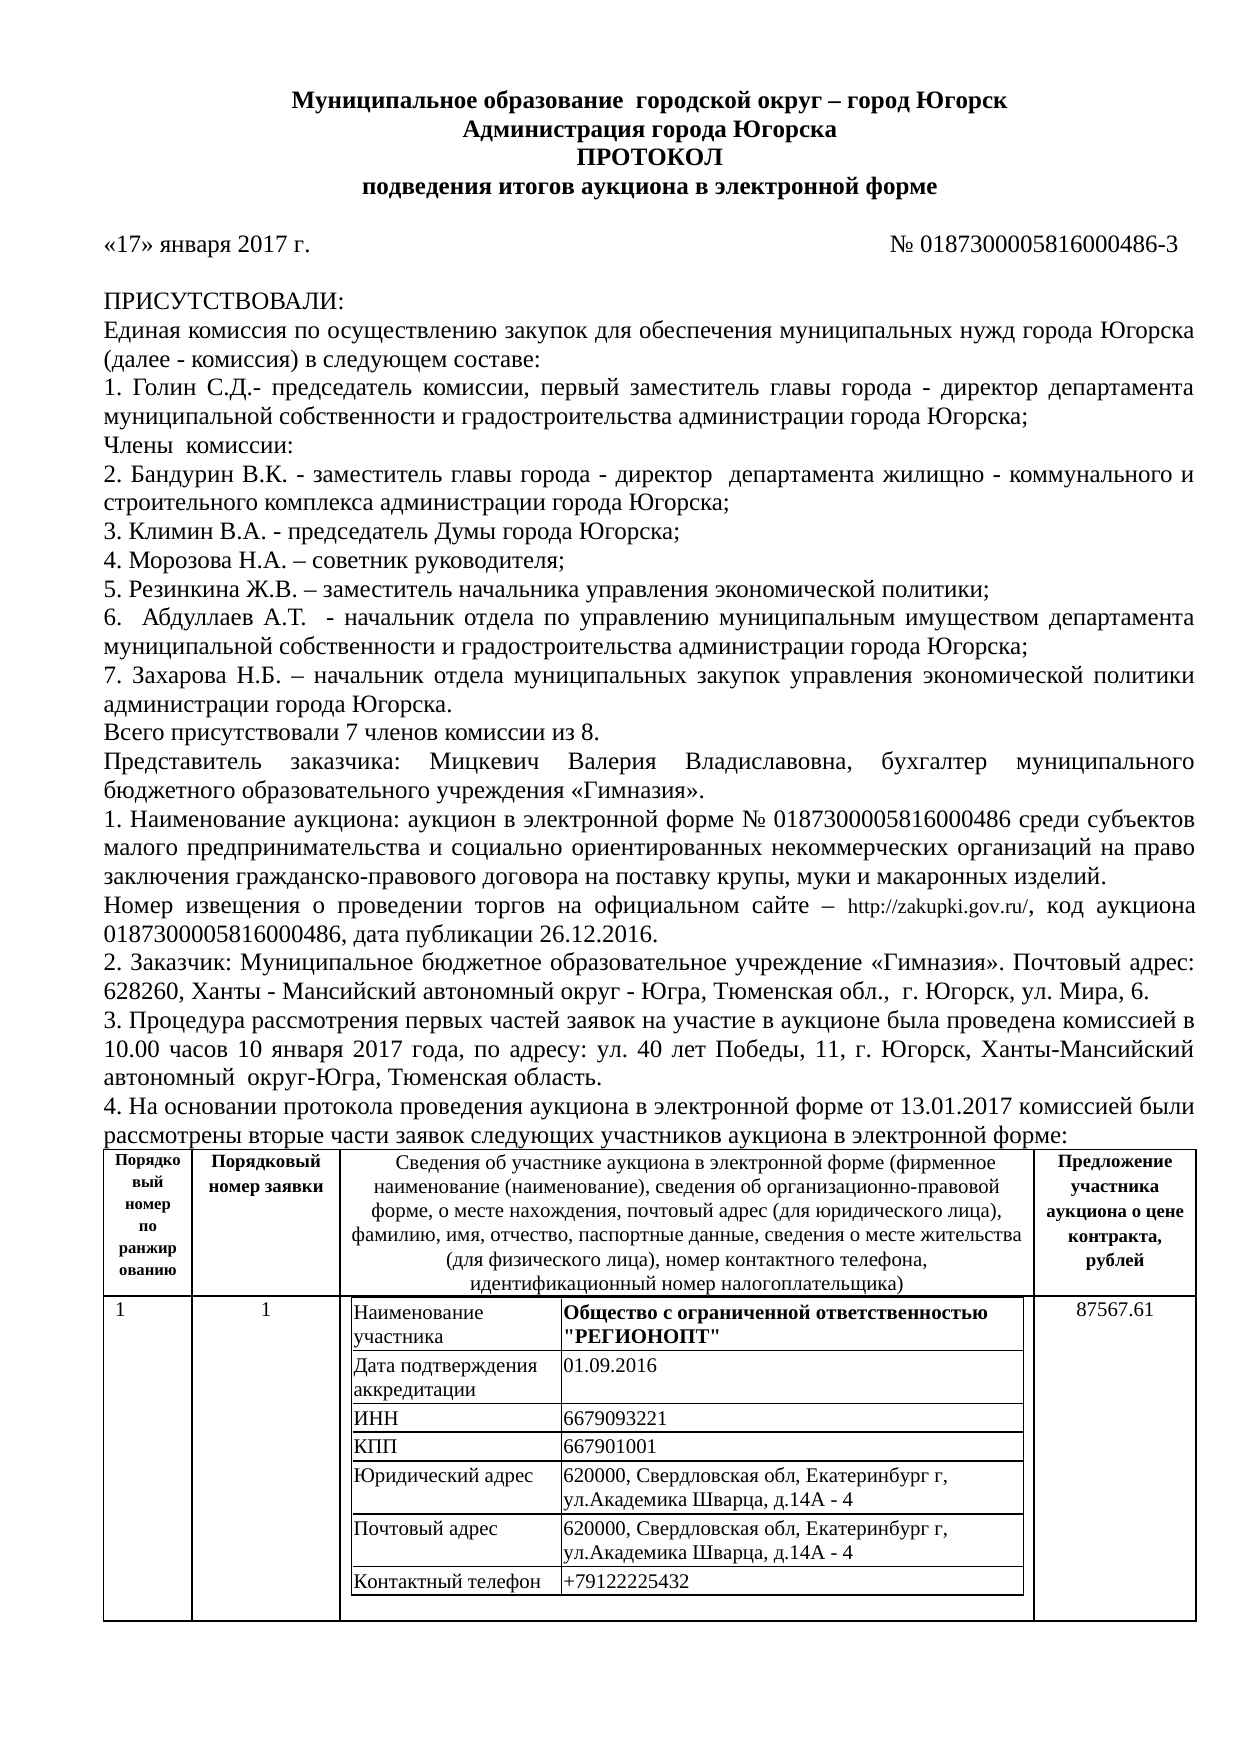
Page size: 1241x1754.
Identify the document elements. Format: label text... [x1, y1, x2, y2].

text 7. Захарова Н.Б. – начальник отдела муниципальных закупок управления экономической политики администрации города Югорска. [103, 660, 1196, 717]
text 1. Голин С.Д.- председатель комиссии, первый заместитель главы города - директор департамента муниципальной собственности и градостроительства администрации города Югорска; [103, 372, 1196, 430]
text ПРОТОКОЛ [103, 142, 1196, 171]
text Члены комиссии: [103, 430, 1196, 459]
text 2. Заказчик: Муниципальное бюджетное образовательное учреждение «Гимназия». Почтовый адрес: 628260, Ханты - Мансийский автономный округ - Югра, Тюменская обл., г. Югорск, ул. Мира, 6. [103, 947, 1196, 1005]
text Всего присутствовали 7 членов комиссии из 8. [103, 717, 1196, 746]
text «17» января 2017 г. № 0187300005816000486-3 [103, 229, 1196, 257]
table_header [1035, 1150, 1195, 1295]
text 3. Климин В.А. - председатель Думы города Югорска; [103, 516, 1196, 545]
table_cell 1 [104, 1297, 191, 1620]
text 2. Бандурин В.К. - заместитель главы города - директор департамента жилищно - коммунального и строительного комплекса администрации города Югорска; [103, 459, 1196, 516]
text Представитель заказчика: Мицкевич Валерия Владиславовна, бухгалтер муниципального бюджетного образовательного учреждения «Гимназия». [103, 746, 1196, 804]
text Муниципальное образование городской округ – город Югорск [103, 85, 1196, 114]
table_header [341, 1150, 1033, 1295]
text Администрация города Югорска [103, 114, 1196, 142]
text Единая комиссия по осуществлению закупок для обеспечения муниципальных нужд города Югорска (далее - комиссия) в следующем составе: [103, 315, 1196, 372]
text 3. Процедура рассмотрения первых частей заявок на участие в аукционе была проведена комиссией в 10.00 часов 10 января 2017 года, по адресу: ул. 40 лет Победы, 11, г. Югорск, Ханты-Мансийский автономный округ-Югра, Тюменская область. [103, 1005, 1196, 1091]
table_header Порядковый номер по ранжированию [104, 1150, 191, 1295]
text 1. Наименование аукциона: аукцион в электронной форме № 0187300005816000486 среди субъектов малого предпринимательства и социально ориентированных некоммерческих организаций на право заключения гражданско-правового договора на поставку крупы, муки и макаронных изделий. [103, 804, 1196, 890]
text 4. На основании протокола проведения аукциона в электронной форме от 13.01.2017 комиссией были рассмотрены вторые части заявок следующих участников аукциона в электронной форме: [103, 1091, 1196, 1149]
table_cell [341, 1297, 1033, 1620]
text Номер извещения о проведении торгов на официальном сайте – http://zakupki.gov.ru/, код аукциона 0187300005816000486, дата публикации 26.12.2016. [103, 890, 1196, 947]
text 5. Резинкина Ж.В. – заместитель начальника управления экономической политики; [103, 574, 1196, 602]
text 4. Морозова Н.А. – советник руководителя; [103, 545, 1196, 574]
table_cell 1 [193, 1297, 339, 1620]
text подведения итогов аукциона в электронной форме [103, 171, 1196, 200]
table_header Порядковый номер заявки [193, 1150, 339, 1295]
table_cell 87567.61 [1035, 1297, 1195, 1620]
text 6. Абдуллаев А.Т. - начальник отдела по управлению муниципальным имуществом департамента муниципальной собственности и градостроительства администрации города Югорска; [103, 602, 1196, 660]
text ПРИСУТСТВОВАЛИ: [103, 286, 1196, 315]
